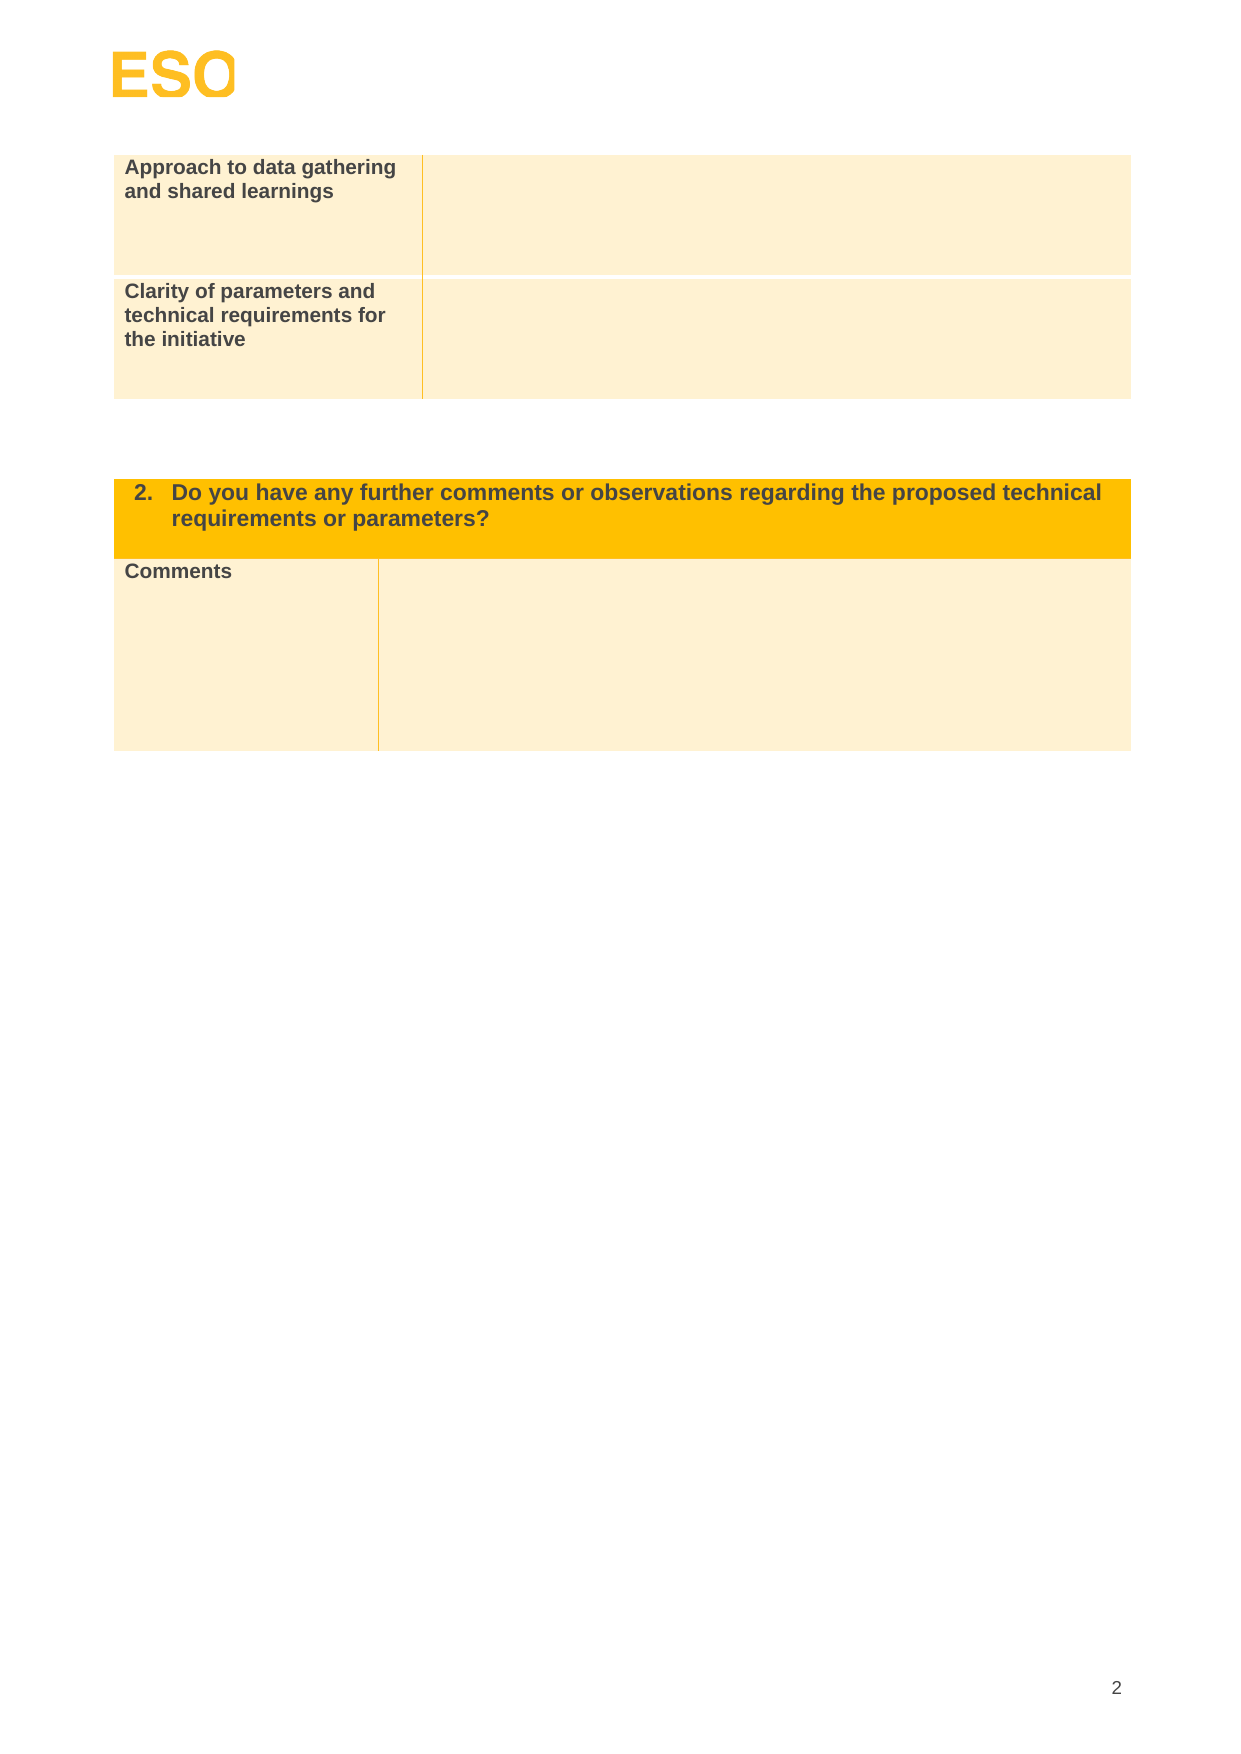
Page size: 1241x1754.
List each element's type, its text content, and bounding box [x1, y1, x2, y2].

table_cell [379, 559, 1131, 751]
table_cell [423, 155, 1131, 274]
table_header Do you have any further comments or observations regarding the proposed technical requirements or parameters? [114, 479, 1131, 558]
table_cell Clarity of parameters and technical requirements for the initiative [114, 279, 422, 399]
table_cell Comments [114, 559, 378, 751]
table_cell [423, 279, 1131, 399]
table_cell Approach to data gathering and shared learnings [114, 155, 422, 274]
picture [112, 50, 235, 97]
